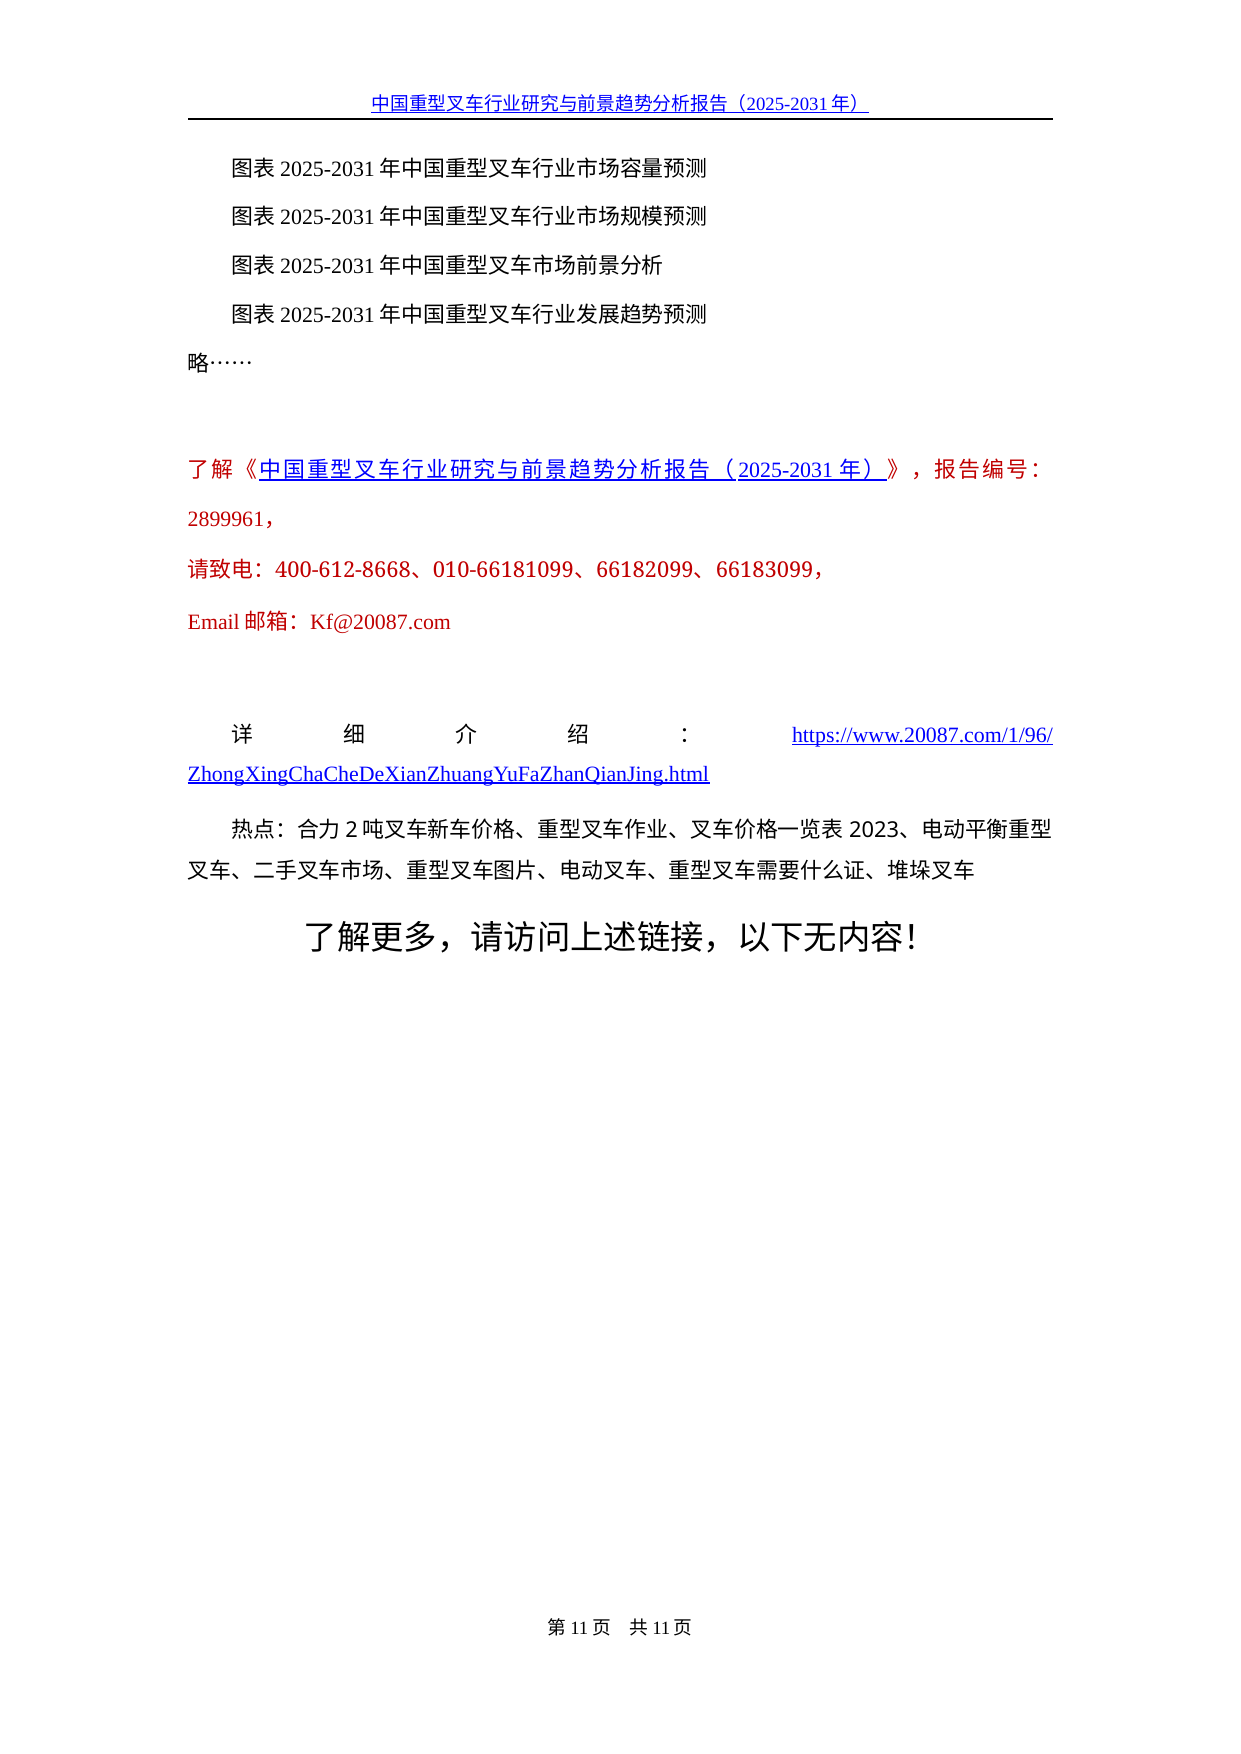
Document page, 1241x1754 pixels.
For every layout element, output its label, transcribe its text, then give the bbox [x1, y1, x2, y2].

title 了解更多，请访问上述链接，以下无内容！ [187, 903, 1053, 968]
text 了解《中国重型叉车行业研究与前景趋势分析报告（2025-2031年）》，报告编号：2899961， [187, 452, 1053, 533]
text 热点：合力2吨叉车新车价格、重型叉车作业、叉车价格一览表2023、电动平衡重型叉车、二手叉车市场、重型叉车图片、电动叉车、重型叉车需要什么证、堆垛叉车 [187, 812, 1053, 885]
text 请致电：400-612-8668、010-66181099、66182099、66183099， [187, 552, 1053, 584]
text Email邮箱：Kf@20087.com [187, 603, 1053, 636]
text 详细介绍：https://www.20087.com/1/96/ZhongXingChaCheDeXianZhuangYuFaZhanQianJing.html [187, 716, 1053, 789]
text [187, 150, 1053, 378]
